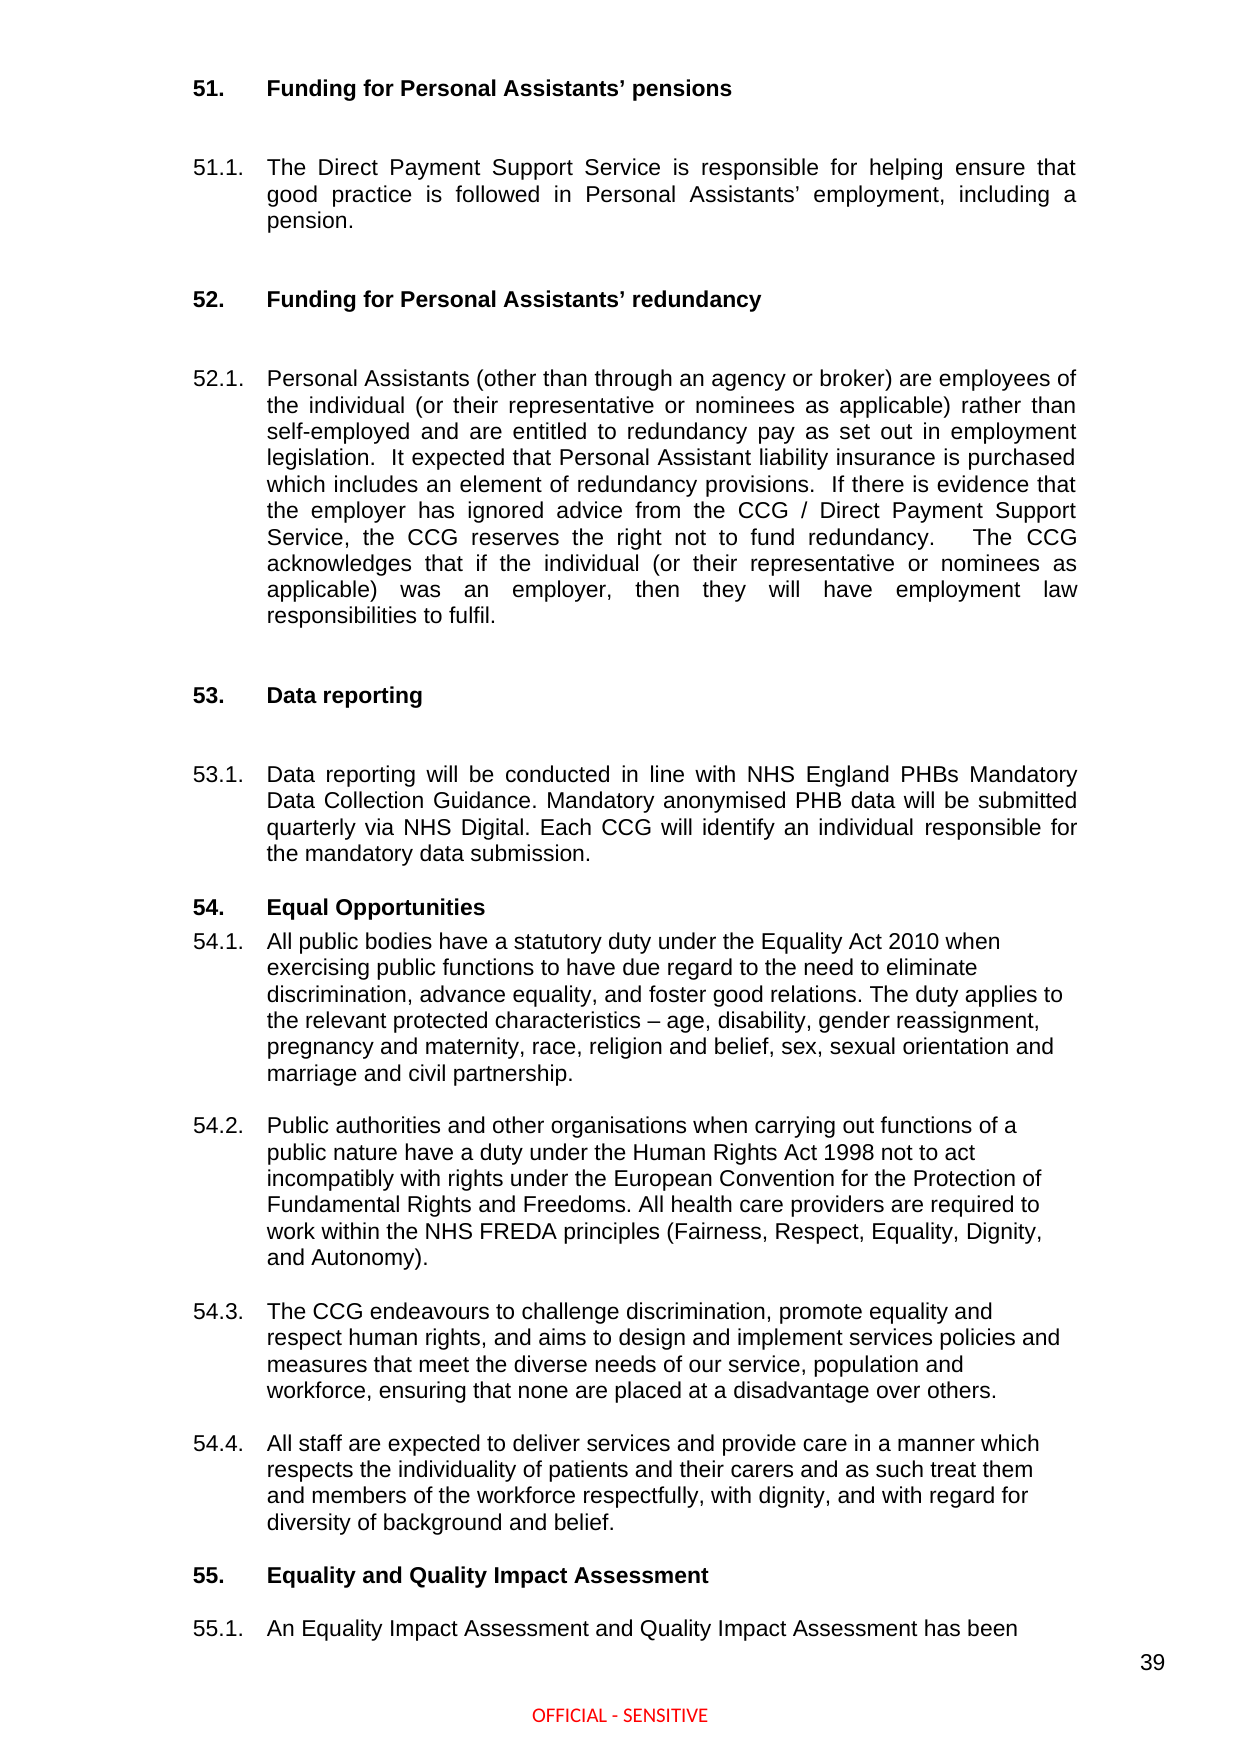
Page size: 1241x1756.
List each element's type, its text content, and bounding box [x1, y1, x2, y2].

list Public authorities and other organisations when carrying out functions of a public nature have a duty under the Human Rights Act 1998 not to act incompatibly with rights under the European Convention for the Protection of Fundamental Rights and Freedoms. All health care providers are required to work within the NHS FREDA principles (Fairness, Respect, Equality, Dignity, and Autonomy). [193, 1112, 1069, 1271]
list All staff are expected to deliver services and provide care in a manner which respects the individuality of patients and their carers and as such treat them and members of the workforce respectfully, with dignity, and with regard for diversity of background and belief. [193, 1430, 1070, 1535]
list The Direct Payment Support Service is responsible for helping ensure that good practice is followed in Personal Assistants’ employment, including a pension. [193, 154, 1077, 233]
list Personal Assistants (other than through an agency or broker) are employees of the individual (or their representative or nominees as applicable) rather than self-employed and are entitled to redundancy pay as set out in employment legislation. It expected that Personal Assistant liability insurance is purchased which includes an element of redundancy provisions. If there is evidence that the employer has ignored advice from the CCG / Direct Payment Support Service, the CCG reserves the right not to fund redundancy. The CCG acknowledges that if the individual (or their representative or nominees as applicable) was an employer, then they will have employment law responsibilities to fulfil. [193, 365, 1077, 629]
subtitle Equality and Quality Impact Assessment [193, 1562, 1165, 1589]
subtitle Data reporting [193, 682, 1165, 708]
list Data reporting will be conducted in line with NHS England PHBs Mandatory Data Collection Guidance. Mandatory anonymised PHB data will be submitted quarterly via NHS Digital. Each CCG will identify an individual responsible for the mandatory data submission. [193, 761, 1078, 866]
list The CCG endeavours to challenge discrimination, promote equality and respect human rights, and aims to design and implement services policies and measures that meet the diverse needs of our service, population and workforce, ensuring that none are placed at a disadvantage over others. [193, 1298, 1071, 1403]
subtitle Equal Opportunities [193, 893, 1165, 920]
subtitle Funding for Personal Assistants’ redundancy [193, 286, 1165, 312]
list All public bodies have a statutory duty under the Equality Act 2010 when exercising public functions to have due regard to the need to eliminate discrimination, advance equality, and foster good relations. The duty applies to the relevant protected characteristics – age, disability, gender reassignment, pregnancy and maternity, race, religion and belief, sex, sexual orientation and marriage and civil partnership. [193, 928, 1076, 1086]
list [193, 1615, 1057, 1642]
subtitle Funding for Personal Assistants’ pensions [193, 75, 1165, 101]
